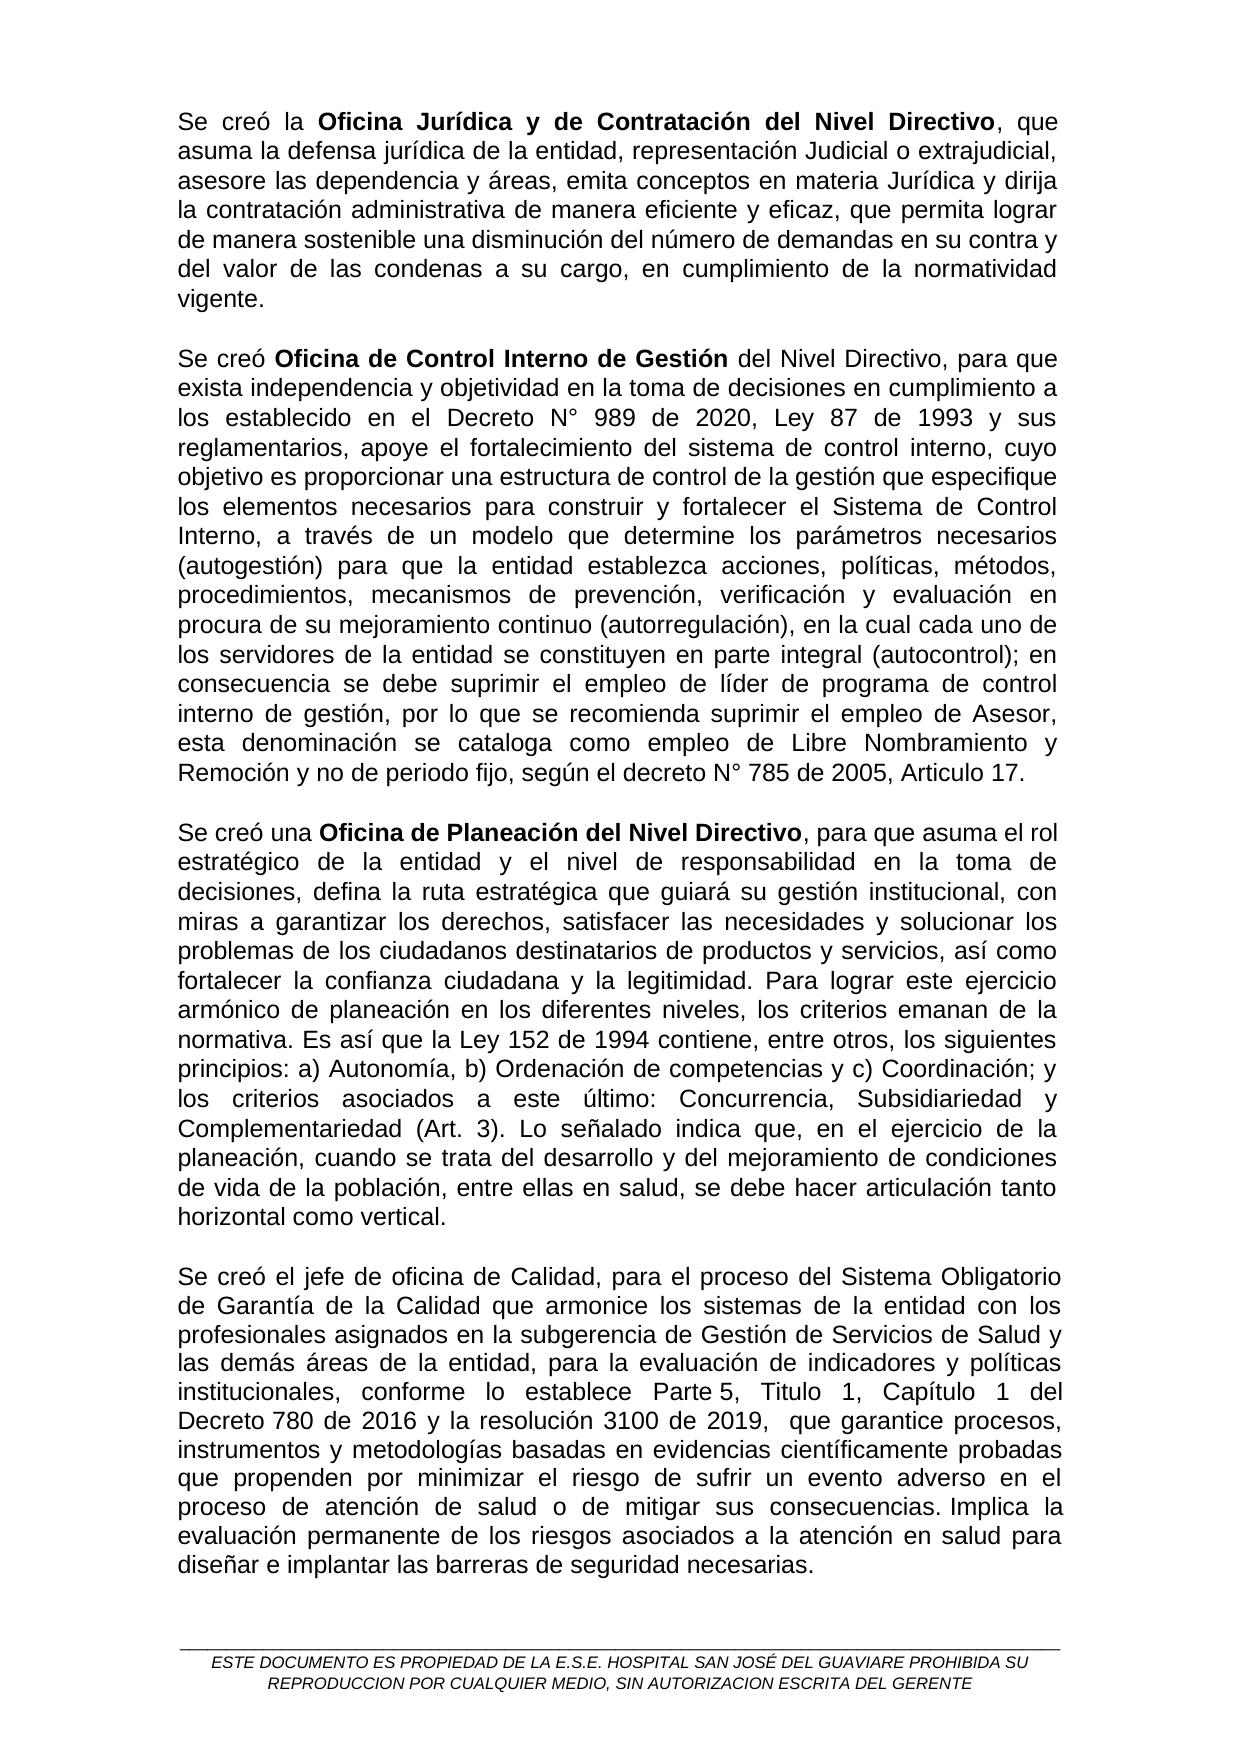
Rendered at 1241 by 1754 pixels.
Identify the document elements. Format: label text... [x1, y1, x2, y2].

text Se creó el jefe de oficina de Calidad, para el proceso del Sistema Obligatorio de Garantía de la Calidad que armonice los sistemas de la entidad con los profesionales asignados en la subgerencia de Gestión de Servicios de Salud y las demás áreas de la entidad, para la evaluación de indicadores y políticas institucionales, conforme lo establece Parte 5, Titulo 1, Capítulo 1 del Decreto 780 de 2016 y la resolución 3100 de 2019, que garantice procesos, instrumentos y metodologías basadas en evidencias científicamente probadas que propenden por minimizar el riesgo de sufrir un evento adverso en el proceso de atención de salud o de mitigar sus consecuencias. Implica la evaluación permanente de los riesgos asociados a la atención en salud para diseñar e implantar las barreras de seguridad necesarias. [177, 1262, 1063, 1578]
text Se creó Oficina de Control Interno de Gestión del Nivel Directivo, para que exista independencia y objetividad en la toma de decisiones en cumplimiento a los establecido en el Decreto N° 989 de 2020, Ley 87 de 1993 y sus reglamentarios, apoye el fortalecimiento del sistema de control interno, cuyo objetivo es proporcionar una estructura de control de la gestión que especifique los elementos necesarios para construir y fortalecer el Sistema de Control Interno, a través de un modelo que determine los parámetros necesarios (autogestión) para que la entidad establezca acciones, políticas, métodos, procedimientos, mecanismos de prevención, verificación y evaluación en procura de su mejoramiento continuo (autorregulación), en la cual cada uno de los servidores de la entidad se constituyen en parte integral (autocontrol); en consecuencia se debe suprimir el empleo de líder de programa de control interno de gestión, por lo que se recomienda suprimir el empleo de Asesor, esta denominación se cataloga como empleo de Libre Nombramiento y Remoción y no de periodo fijo, según el decreto N° 785 de 2005, Articulo 17. [177, 344, 1058, 787]
text Se creó una Oficina de Planeación del Nivel Directivo, para que asuma el rol estratégico de la entidad y el nivel de responsabilidad en la toma de decisiones, defina la ruta estratégica que guiará su gestión institucional, con miras a garantizar los derechos, satisfacer las necesidades y solucionar los problemas de los ciudadanos destinatarios de productos y servicios, así como fortalecer la confianza ciudadana y la legitimidad. Para lograr este ejercicio armónico de planeación en los diferentes niveles, los criterios emanan de la normativa. Es así que la Ley 152 de 1994 contiene, entre otros, los siguientes principios: a) Autonomía, b) Ordenación de competencias y c) Coordinación; y los criterios asociados a este último: Concurrencia, Subsidiariedad y Complementariedad (Art. 3). Lo señalado indica que, en el ejercicio de la planeación, cuando se trata del desarrollo y del mejoramiento de condiciones de vida de la población, entre ellas en salud, se debe hacer articulación tanto horizontal como vertical. [177, 818, 1058, 1231]
text Se creó la Oficina Jurídica y de Contratación del Nivel Directivo, que asuma la defensa jurídica de la entidad, representación Judicial o extrajudicial, asesore las dependencia y áreas, emita conceptos en materia Jurídica y dirija la contratación administrativa de manera eficiente y eficaz, que permita lograr de manera sostenible una disminución del número de demandas en su contra y del valor de las condenas a su cargo, en cumplimiento de la normatividad vigente. [177, 107, 1058, 313]
